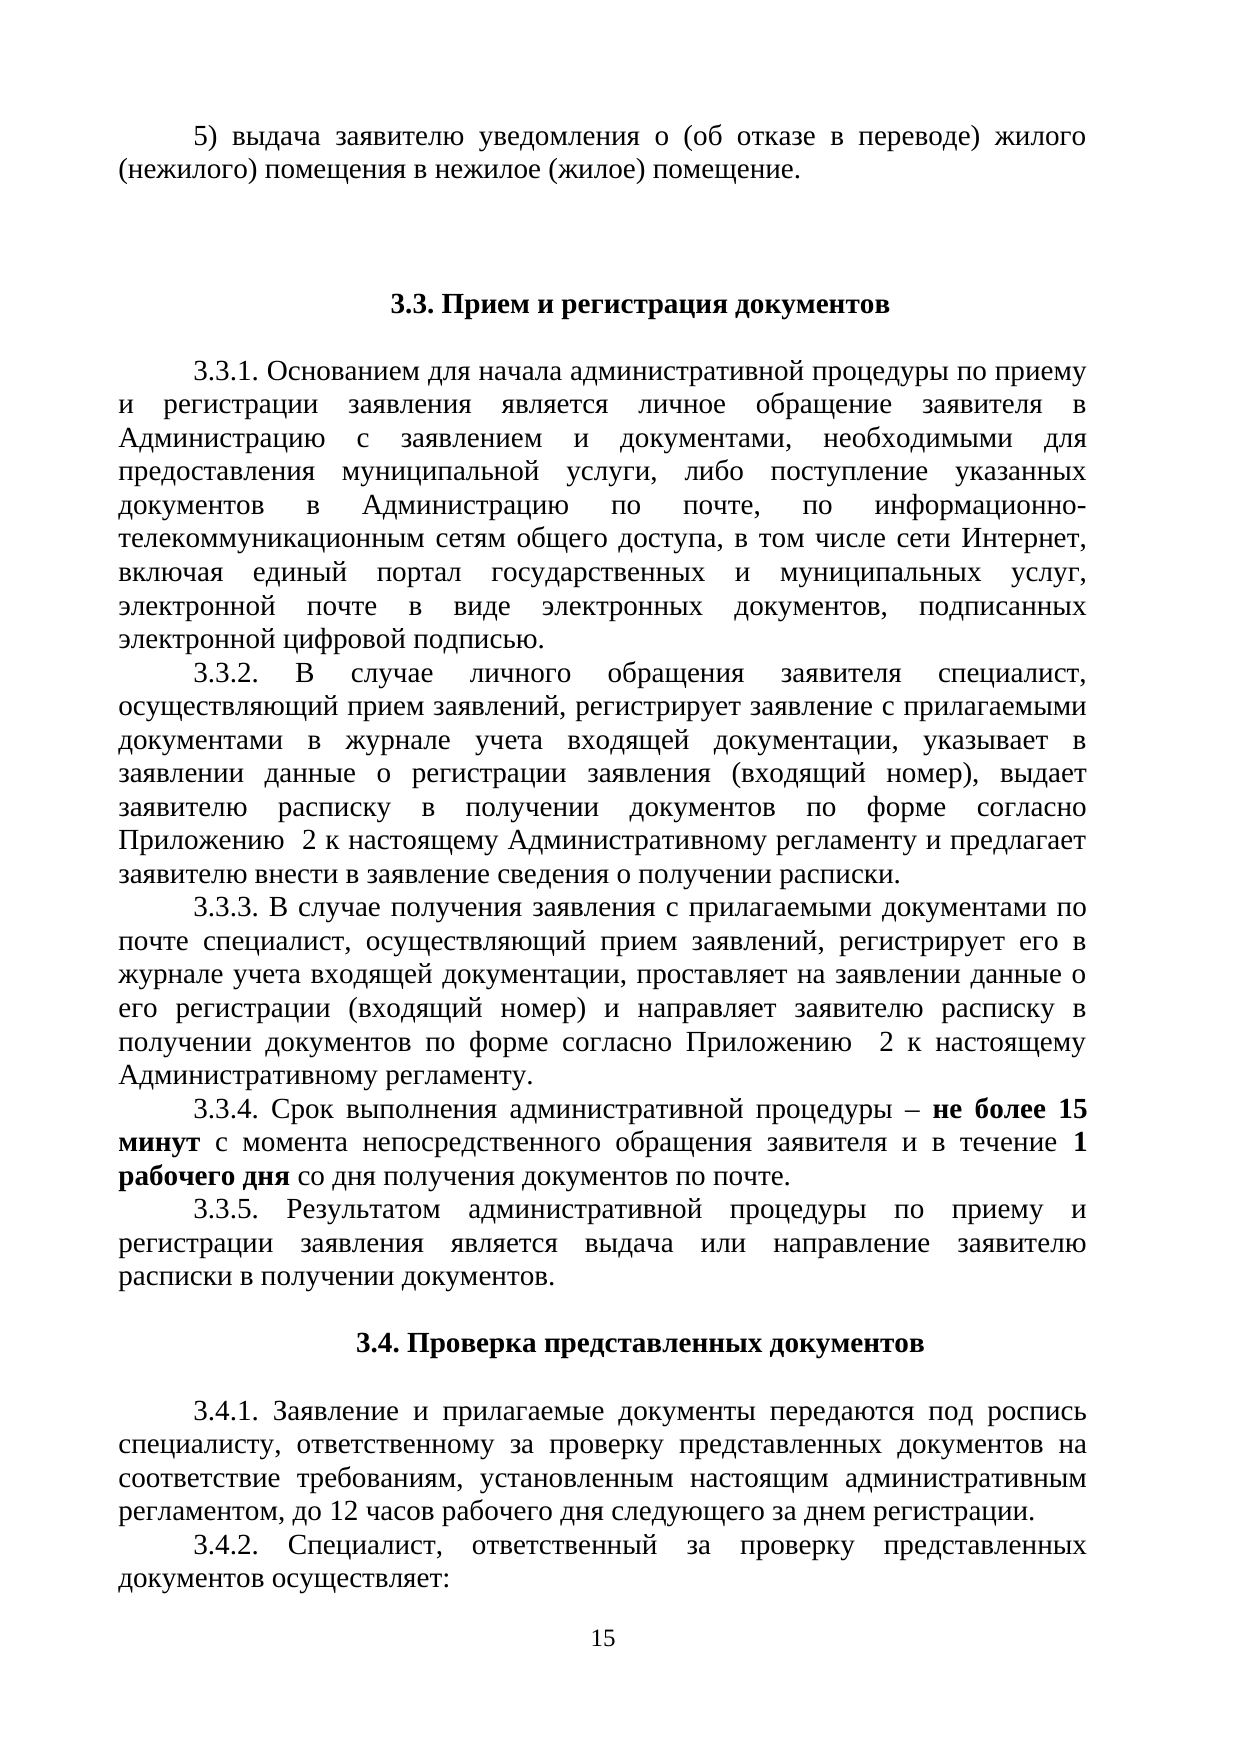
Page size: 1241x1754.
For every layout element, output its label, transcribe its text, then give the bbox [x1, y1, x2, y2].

text 3.3.1. Основанием для начала административной процедуры по приему и регистрации заявления является личное обращение заявителя в Администрацию с заявлением и документами, необходимыми для предоставления муниципальной услуги, либо поступление указанных документов в Администрацию по почте, по информационно-телекоммуникационным сетям общего доступа, в том числе сети Интернет, включая единый портал государственных и муниципальных услуг, электронной почте в виде электронных документов, подписанных электронной цифровой подписью. [118, 353, 1087, 655]
text 3.3.5. Результатом административной процедуры по приему и регистрации заявления является выдача или направление заявителю расписки в получении документов. [118, 1191, 1087, 1292]
text 5) выдача заявителю уведомления о (об отказе в переводе) жилого (нежилого) помещения в нежилое (жилое) помещение. [118, 118, 1087, 185]
text 3.3.4. Срок выполнения административной процедуры – не более 15 минут с момента непосредственного обращения заявителя и в течение 1 рабочего дня со дня получения документов по почте. [118, 1091, 1087, 1191]
text 3.4. Проверка представленных документов [118, 1326, 1087, 1359]
text 3.4.1. Заявление и прилагаемые документы передаются под роспись специалисту, ответственному за проверку представленных документов на соответствие требованиям, установленным настоящим административным регламентом, до 12 часов рабочего дня следующего за днем регистрации. [118, 1393, 1087, 1527]
text 3.3.3. В случае получения заявления с прилагаемыми документами по почте специалист, осуществляющий прием заявлений, регистрирует его в журнале учета входящей документации, проставляет на заявлении данные о его регистрации (входящий номер) и направляет заявителю расписку в получении документов по форме согласно Приложению 2 к настоящему Административному регламенту. [118, 889, 1087, 1091]
text 3.3.2. В случае личного обращения заявителя специалист, осуществляющий прием заявлений, регистрирует заявление с прилагаемыми документами в журнале учета входящей документации, указывает в заявлении данные о регистрации заявления (входящий номер), выдает заявителю расписку в получении документов по форме согласно Приложению 2 к настоящему Административному регламенту и предлагает заявителю внести в заявление сведения о получении расписки. [118, 655, 1087, 889]
text 3.3. Прием и регистрация документов [118, 286, 1087, 319]
text 3.4.2. Специалист, ответственный за проверку представленных документов осуществляет: [118, 1527, 1087, 1594]
